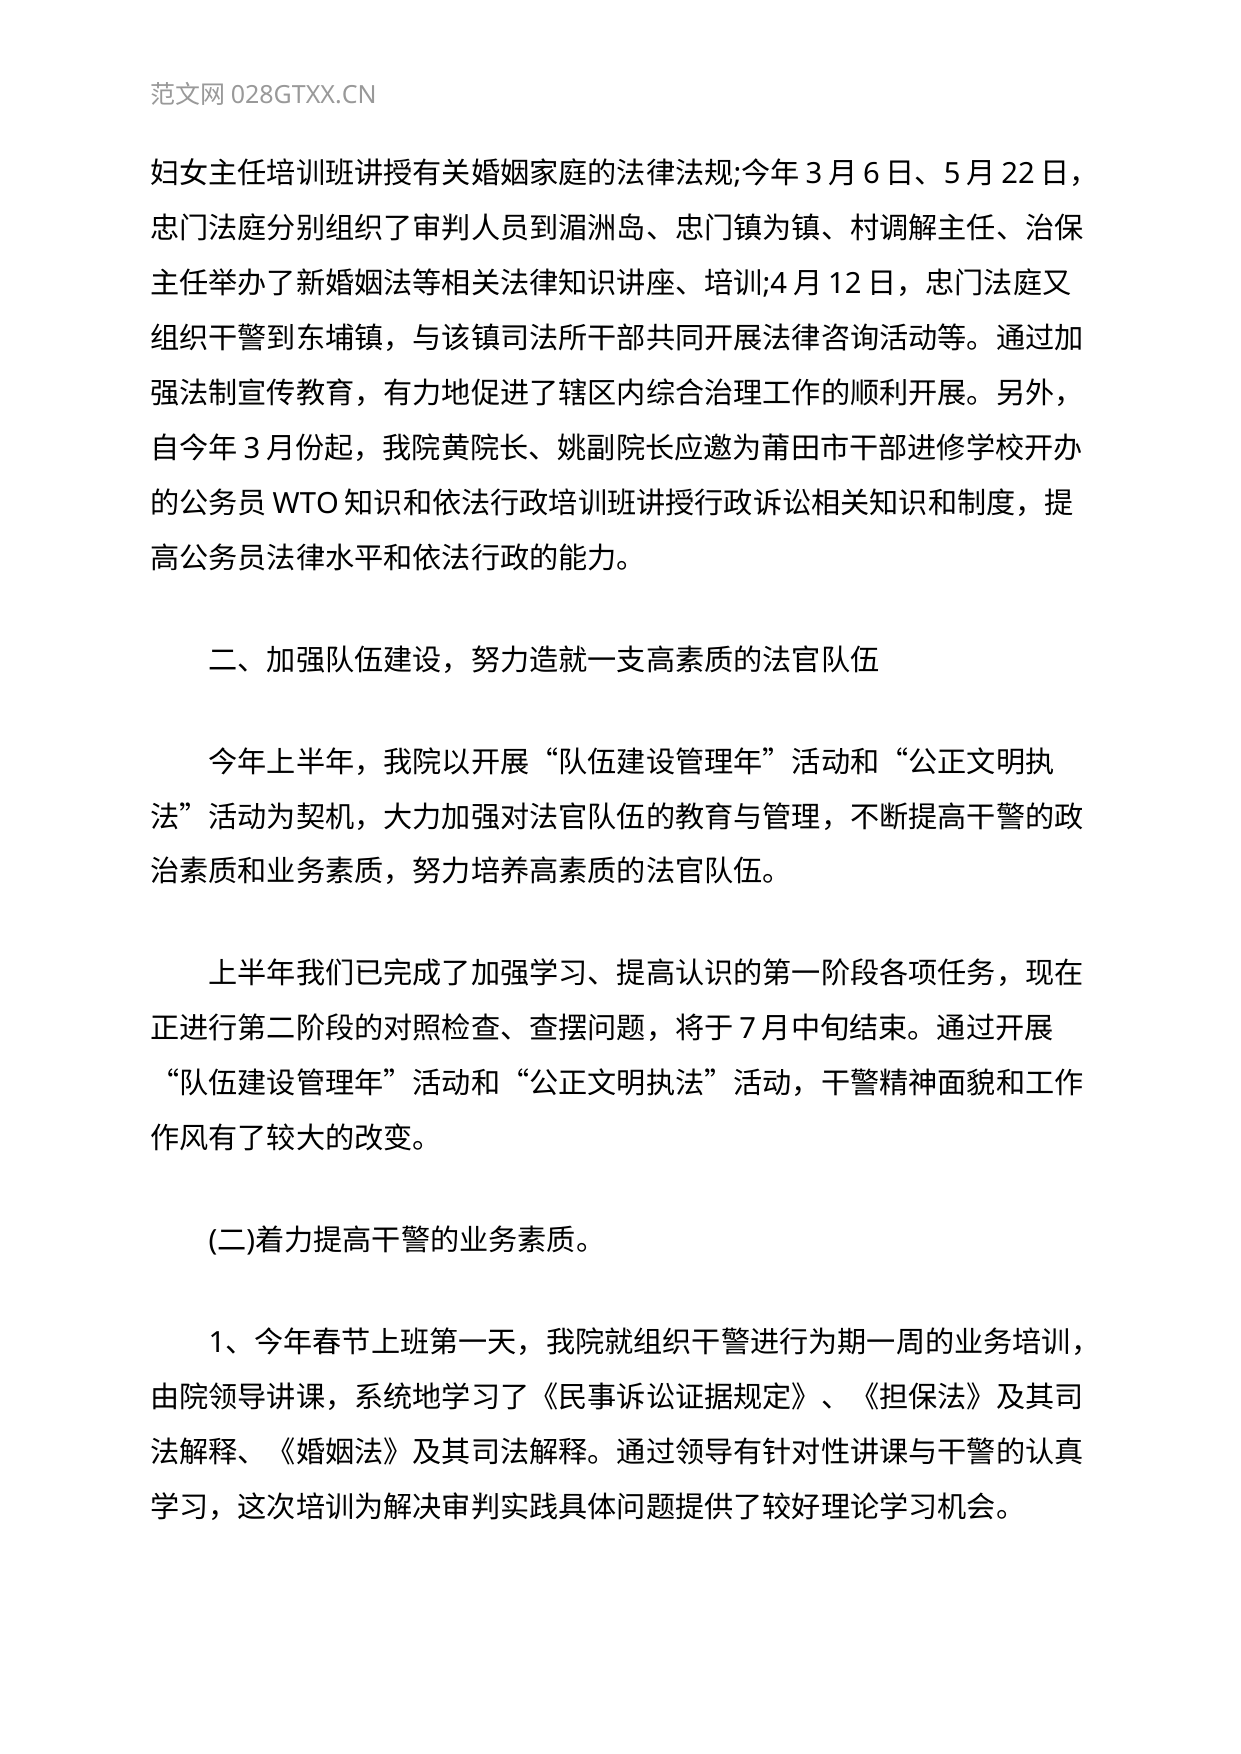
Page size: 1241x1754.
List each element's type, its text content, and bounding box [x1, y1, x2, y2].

text 1、今年春节上班第一天，我院就组织干警进行为期一周的业务培训，由院领导讲课，系统地学习了《民事诉讼证据规定》、《担保法》及其司法解释、《婚姻法》及其司法解释。通过领导有针对性讲课与干警的认真学习，这次培训为解决审判实践具体问题提供了较好理论学习机会。 [150, 1318, 1090, 1525]
text 二、加强队伍建设，努力造就一支高素质的法官队伍 [150, 636, 1090, 679]
text (二)着力提高干警的业务素质。 [150, 1216, 1090, 1259]
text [150, 150, 1090, 577]
text 今年上半年，我院以开展“队伍建设管理年”活动和“公正文明执法”活动为契机，大力加强对法官队伍的教育与管理，不断提高干警的政治素质和业务素质，努力培养高素质的法官队伍。 [150, 738, 1090, 890]
text 上半年我们已完成了加强学习、提高认识的第一阶段各项任务，现在正进行第二阶段的对照检查、查摆问题，将于7月中旬结束。通过开展“队伍建设管理年”活动和“公正文明执法”活动，干警精神面貌和工作作风有了较大的改变。 [150, 950, 1090, 1157]
